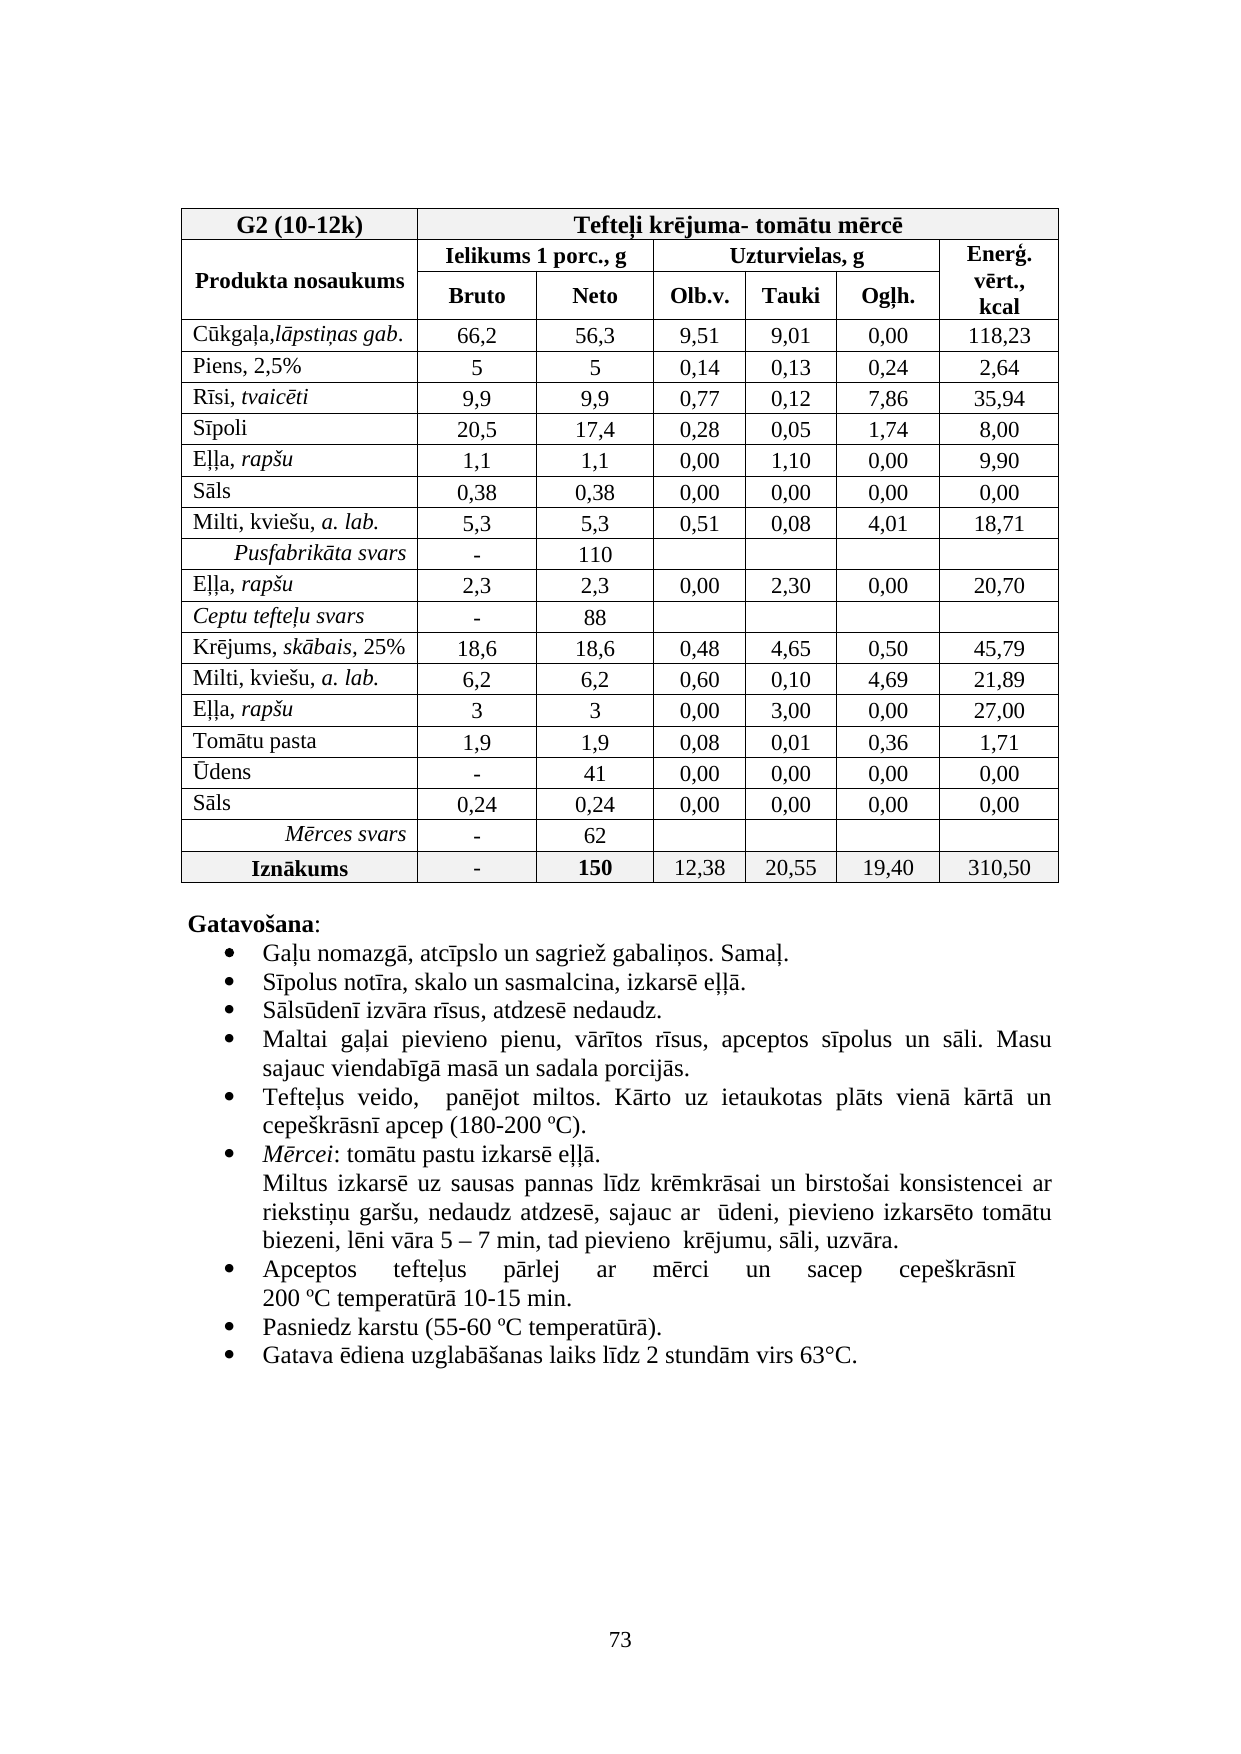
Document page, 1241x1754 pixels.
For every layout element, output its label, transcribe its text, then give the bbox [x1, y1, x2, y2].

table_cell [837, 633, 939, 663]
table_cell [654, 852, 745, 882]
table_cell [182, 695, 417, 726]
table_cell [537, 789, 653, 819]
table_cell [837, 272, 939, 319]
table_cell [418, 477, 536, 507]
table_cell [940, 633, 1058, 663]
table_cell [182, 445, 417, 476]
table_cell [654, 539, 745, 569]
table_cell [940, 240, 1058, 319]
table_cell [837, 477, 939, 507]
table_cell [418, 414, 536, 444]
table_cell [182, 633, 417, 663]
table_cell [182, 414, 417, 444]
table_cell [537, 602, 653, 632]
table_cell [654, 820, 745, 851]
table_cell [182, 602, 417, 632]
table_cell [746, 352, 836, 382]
list Apceptos tefteļus pārlej ar mērci un sacep cepeškrāsnī 200 ºC temperatūrā 10-15 min. [225, 1254, 1053, 1312]
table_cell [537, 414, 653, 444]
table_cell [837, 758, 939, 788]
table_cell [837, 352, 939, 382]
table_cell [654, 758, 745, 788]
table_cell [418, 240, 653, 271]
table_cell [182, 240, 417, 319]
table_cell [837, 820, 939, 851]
list Sālsūdenī izvāra rīsus, atdzesē nedaudz. [225, 996, 1053, 1024]
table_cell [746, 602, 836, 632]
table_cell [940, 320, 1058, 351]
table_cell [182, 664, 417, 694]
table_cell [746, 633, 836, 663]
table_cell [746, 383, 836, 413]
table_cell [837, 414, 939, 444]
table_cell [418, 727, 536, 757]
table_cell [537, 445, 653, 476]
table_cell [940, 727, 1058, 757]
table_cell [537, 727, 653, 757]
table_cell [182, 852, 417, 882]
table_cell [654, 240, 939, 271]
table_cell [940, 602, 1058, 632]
list Mērcei: tomātu pastu izkarsē eļļā. [225, 1139, 1053, 1168]
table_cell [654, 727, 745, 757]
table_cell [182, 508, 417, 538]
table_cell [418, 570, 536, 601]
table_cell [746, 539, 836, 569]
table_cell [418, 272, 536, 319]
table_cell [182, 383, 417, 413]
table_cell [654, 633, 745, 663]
text Miltus izkarsē uz sausas pannas līdz krēmkrāsai un birstošai konsistencei ar riekstiņu garšu, nedaudz atdzesē, sajauc ar ūdeni, pievieno izkarsēto tomātu biezeni, lēni vāra 5 – 7 min, tad pievieno krējumu, sāli, uzvāra. [262, 1168, 1053, 1254]
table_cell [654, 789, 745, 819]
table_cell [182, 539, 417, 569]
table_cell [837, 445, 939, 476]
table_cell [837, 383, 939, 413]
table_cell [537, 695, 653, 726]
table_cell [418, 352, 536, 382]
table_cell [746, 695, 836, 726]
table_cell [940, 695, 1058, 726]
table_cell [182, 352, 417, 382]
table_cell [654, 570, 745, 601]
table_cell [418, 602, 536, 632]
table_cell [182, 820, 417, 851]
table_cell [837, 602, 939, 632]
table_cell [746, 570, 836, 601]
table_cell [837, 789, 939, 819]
list Sīpolus notīra, skalo un sasmalcina, izkarsē eļļā. [225, 967, 1053, 996]
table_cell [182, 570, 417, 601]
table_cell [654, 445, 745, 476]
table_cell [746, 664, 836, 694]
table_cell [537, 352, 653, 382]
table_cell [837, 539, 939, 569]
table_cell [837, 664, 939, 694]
list Pasniedz karstu (55-60 ºC temperatūrā). [225, 1312, 1053, 1341]
list Tefteļus veido, panējot miltos. Kārto uz ietaukotas plāts vienā kārtā un cepeškrāsnī apcep (180-200 ºC). [225, 1082, 1053, 1139]
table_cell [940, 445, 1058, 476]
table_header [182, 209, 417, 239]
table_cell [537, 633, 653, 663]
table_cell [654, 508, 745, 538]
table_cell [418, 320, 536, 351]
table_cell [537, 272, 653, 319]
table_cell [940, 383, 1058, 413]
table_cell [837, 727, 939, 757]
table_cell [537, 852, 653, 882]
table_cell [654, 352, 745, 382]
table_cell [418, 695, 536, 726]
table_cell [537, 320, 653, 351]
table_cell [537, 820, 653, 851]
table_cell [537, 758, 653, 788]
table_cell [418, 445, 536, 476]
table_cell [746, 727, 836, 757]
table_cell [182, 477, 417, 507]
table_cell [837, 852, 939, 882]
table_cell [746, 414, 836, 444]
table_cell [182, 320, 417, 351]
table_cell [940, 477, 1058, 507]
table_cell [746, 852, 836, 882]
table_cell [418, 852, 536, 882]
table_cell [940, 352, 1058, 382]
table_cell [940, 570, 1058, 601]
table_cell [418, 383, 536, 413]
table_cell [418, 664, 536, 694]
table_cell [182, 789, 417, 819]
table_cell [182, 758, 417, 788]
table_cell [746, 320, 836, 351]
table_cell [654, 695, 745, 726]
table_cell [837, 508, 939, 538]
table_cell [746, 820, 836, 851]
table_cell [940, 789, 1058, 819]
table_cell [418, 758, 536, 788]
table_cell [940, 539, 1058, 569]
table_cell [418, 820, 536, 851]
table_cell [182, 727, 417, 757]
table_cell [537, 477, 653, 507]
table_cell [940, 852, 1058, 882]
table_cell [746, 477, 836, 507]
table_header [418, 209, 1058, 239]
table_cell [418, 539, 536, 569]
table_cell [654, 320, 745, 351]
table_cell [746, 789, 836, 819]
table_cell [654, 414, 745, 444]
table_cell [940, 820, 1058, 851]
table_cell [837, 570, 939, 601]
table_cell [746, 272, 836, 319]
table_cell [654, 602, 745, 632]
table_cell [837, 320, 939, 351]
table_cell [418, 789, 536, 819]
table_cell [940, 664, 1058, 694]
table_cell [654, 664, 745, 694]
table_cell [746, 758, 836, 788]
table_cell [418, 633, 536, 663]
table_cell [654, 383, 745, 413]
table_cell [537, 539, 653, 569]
list Maltai gaļai pievieno pienu, vārītos rīsus, apceptos sīpolus un sāli. Masu sajauc viendabīgā masā un sadala porcijās. [225, 1024, 1053, 1082]
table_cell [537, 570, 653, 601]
list Gatava ēdiena uzglabāšanas laiks līdz 2 stundām virs 63°C. [225, 1341, 1053, 1369]
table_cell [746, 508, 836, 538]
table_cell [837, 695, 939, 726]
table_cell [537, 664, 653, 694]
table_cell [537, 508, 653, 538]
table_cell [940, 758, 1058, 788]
text Gatavošana: [187, 909, 1053, 938]
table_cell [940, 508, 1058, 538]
list Gaļu nomazgā, atcīpslo un sagriež gabaliņos. Samaļ. [225, 938, 1053, 967]
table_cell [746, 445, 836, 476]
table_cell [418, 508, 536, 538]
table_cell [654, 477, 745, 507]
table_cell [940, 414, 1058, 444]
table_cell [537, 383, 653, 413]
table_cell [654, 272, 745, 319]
